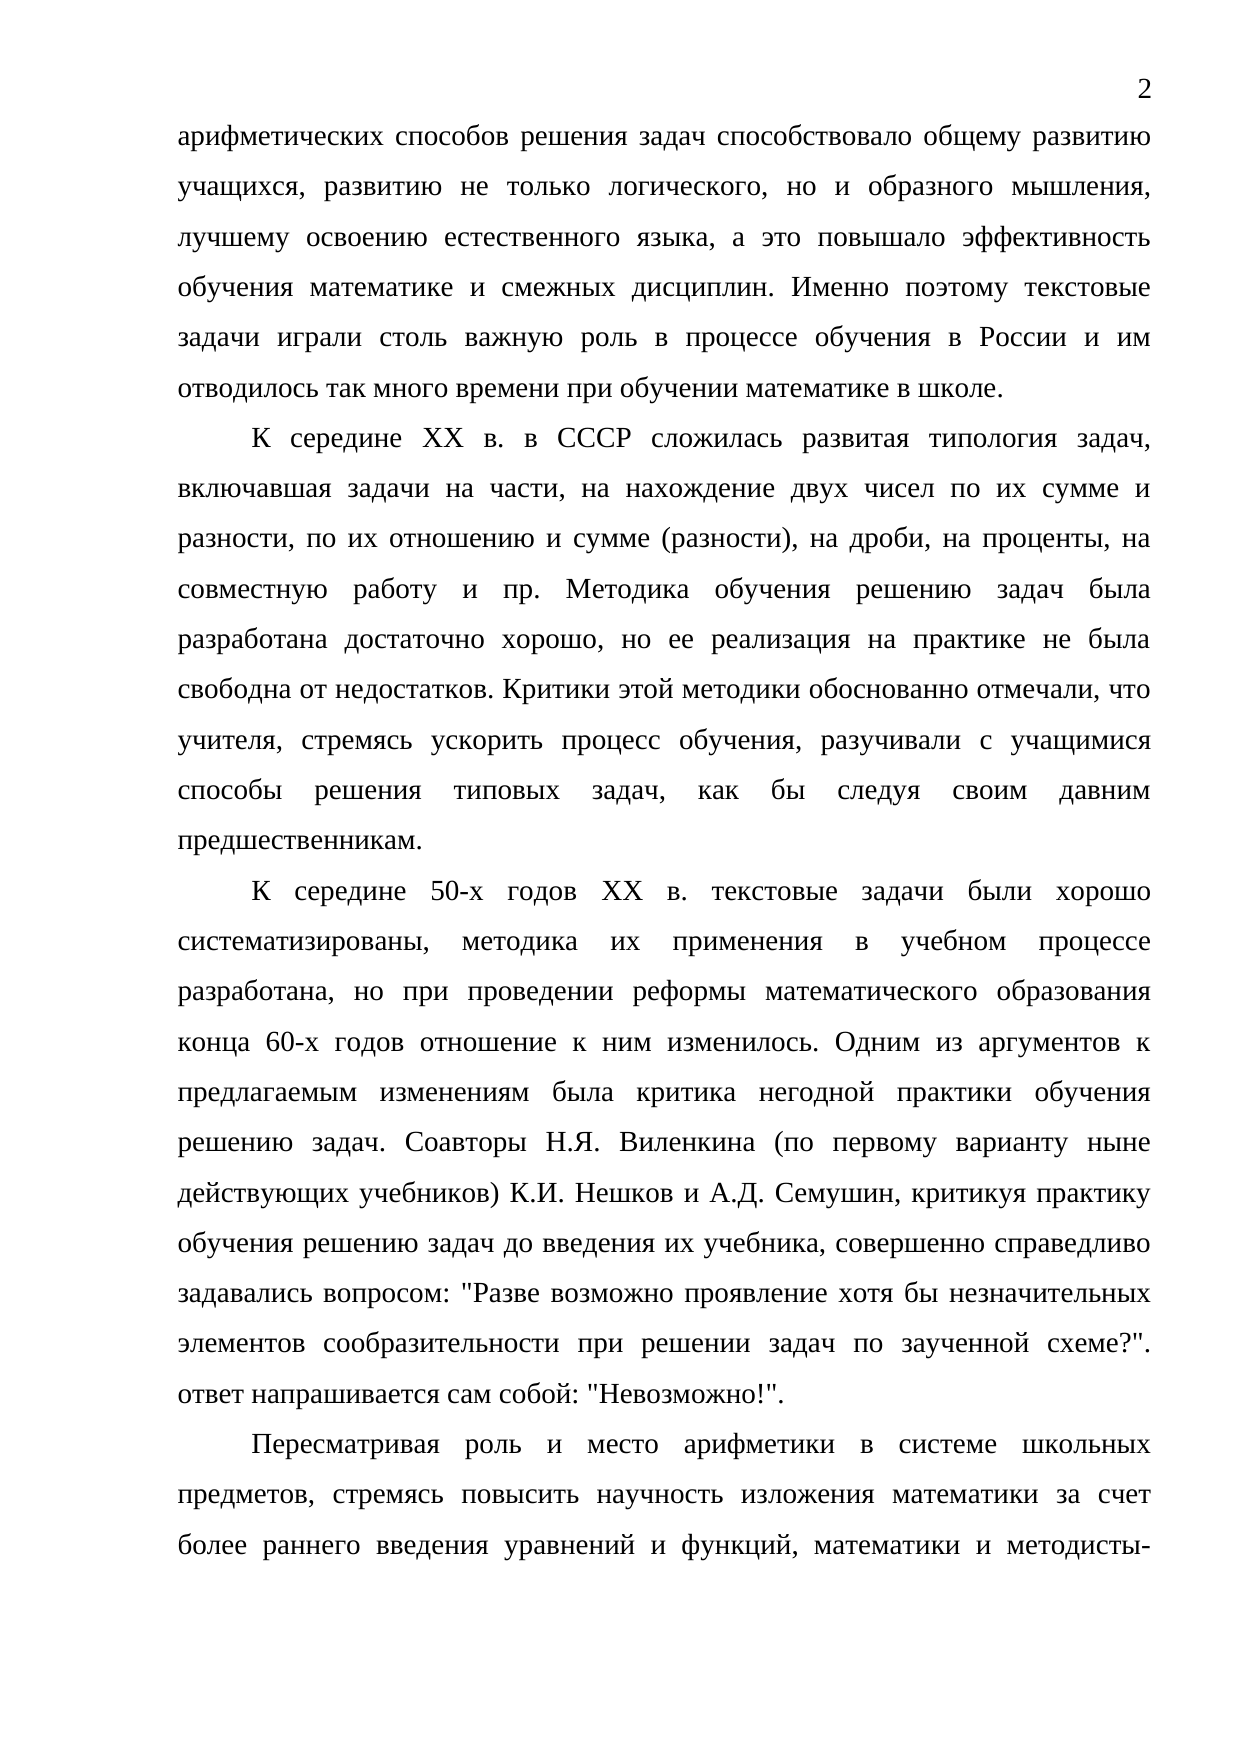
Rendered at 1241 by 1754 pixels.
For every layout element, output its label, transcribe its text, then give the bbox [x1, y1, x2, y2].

text К середине XX в. в СССР сложилась развитая типология задач, включавшая задачи на части, на нахождение двух чисел по их сумме и разности, по их отношению и сумме (разности), на дроби, на проценты, на совместную работу и пр. Методика обучения решению задач была разработана достаточно хорошо, но ее реализация на практике не была свободна от недостатков. Критики этой методики обоснованно отмечали, что учителя, стремясь ускорить процесс обучения, разучивали с учащимися способы решения типовых задач, как бы следуя своим давним предшественникам. [177, 420, 1152, 856]
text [177, 1426, 1152, 1560]
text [177, 118, 1152, 403]
text К середине 50-х годов XX в. текстовые задачи были хорошо систематизированы, методика их применения в учебном процессе разработана, но при проведении реформы математического образования конца 60-х годов отношение к ним изменилось. Одним из аргументов к предлагаемым изменениям была критика негодной практики обучения решению задач. Соавторы Н.Я. Виленкина (по первому варианту ныне действующих учебников) К.И. Нешков и А.Д. Семушин, критикуя практику обучения решению задач до введения их учебника, совершенно справедливо задавались вопросом: "Разве возможно проявление хотя бы незначительных элементов сообразительности при решении задач по заученной схеме?". ответ напрашивается сам собой: "Невозможно!". [177, 873, 1152, 1409]
